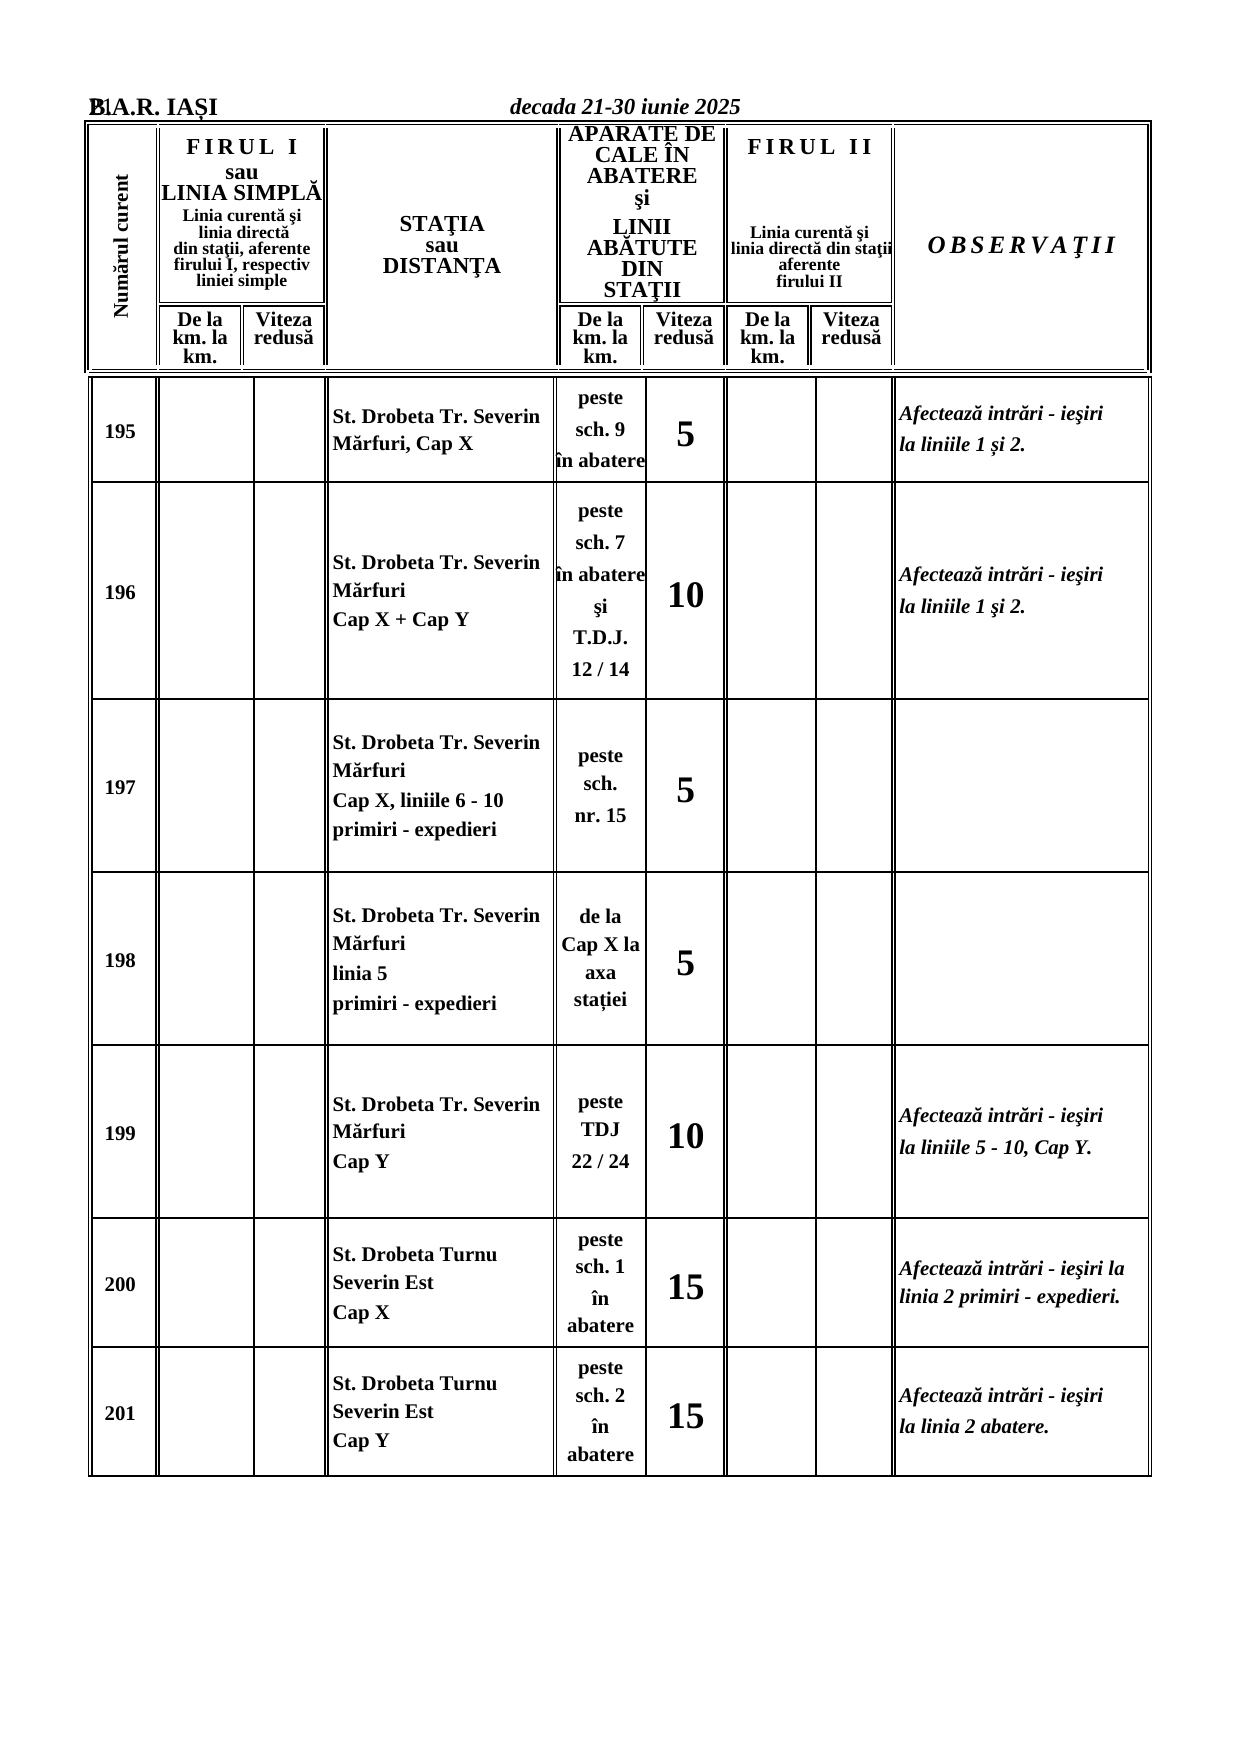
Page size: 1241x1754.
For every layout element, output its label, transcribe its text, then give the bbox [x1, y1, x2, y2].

table_cell [728, 1046, 815, 1217]
table_cell St. Drobeta Tr. Severin Mărfuri linia 5 primiri - expedieri [329, 873, 553, 1044]
table_cell Afectează intrări - ieşiri la liniile 1 şi 2. [896, 483, 1148, 698]
table_cell [728, 378, 815, 481]
table_cell de la Cap X la axa stației [557, 873, 645, 1044]
table_cell [93, 378, 155, 481]
table_cell [160, 1348, 253, 1474]
table_cell [817, 378, 891, 481]
table_cell 10 [647, 1046, 723, 1217]
table_cell [160, 873, 253, 1044]
table_cell [93, 873, 155, 1044]
table_cell [160, 700, 253, 871]
table_cell St. Drobeta Tr. Severin Mărfuri, Cap X [329, 378, 553, 481]
table_cell peste sch. 1 în abatere [557, 1219, 645, 1346]
table_cell [255, 700, 324, 871]
table_cell 5 [647, 378, 723, 481]
table_cell [160, 483, 253, 698]
table_cell St. Drobeta Turnu Severin Est Cap X [329, 1219, 553, 1346]
table_cell [728, 483, 815, 698]
table_cell [255, 1219, 324, 1346]
table_cell [817, 1046, 891, 1217]
table_cell 5 [647, 700, 723, 871]
table_cell Afectează intrări - ieşiri la liniile 5 - 10, Cap Y. [896, 1046, 1148, 1217]
table_cell [255, 483, 324, 698]
table_cell peste sch. 7 în abatere şi T.D.J. 12 / 14 [557, 483, 645, 698]
table_cell 10 [647, 483, 723, 698]
table_cell St. Drobeta Tr. Severin Mărfuri Cap X + Cap Y [329, 483, 553, 698]
table_cell [817, 700, 891, 871]
table_cell [255, 873, 324, 1044]
table_cell [93, 1219, 155, 1346]
table_cell St. Drobeta Tr. Severin Mărfuri Cap Y [329, 1046, 553, 1217]
table_cell [728, 873, 815, 1044]
table_cell [255, 1348, 324, 1474]
table_cell St. Drobeta Tr. Severin Mărfuri Cap X, liniile 6 - 10 primiri - expedieri [329, 700, 553, 871]
table_cell [160, 1046, 253, 1217]
table_cell [728, 700, 815, 871]
table_cell [160, 1219, 253, 1346]
table_cell [896, 700, 1148, 871]
table_cell peste sch. 9 în abatere [557, 378, 645, 481]
table_cell [93, 1046, 155, 1217]
table_cell [817, 873, 891, 1044]
table_cell 15 [647, 1348, 723, 1474]
table_cell [817, 483, 891, 698]
table_cell [93, 483, 155, 698]
table_cell [896, 873, 1148, 1044]
table_cell peste sch. nr. 15 [557, 700, 645, 871]
table_cell 5 [647, 873, 723, 1044]
table_cell St. Drobeta Turnu Severin Est Cap Y [329, 1348, 553, 1474]
table_cell [255, 1046, 324, 1217]
table_cell [160, 378, 253, 481]
table_cell Afectează intrări - ieşiri la linia 2 abatere. [896, 1348, 1148, 1474]
table_cell 15 [647, 1219, 723, 1346]
table_cell [728, 1348, 815, 1474]
table_cell [255, 378, 324, 481]
table_cell Afectează intrări - ieşiri la liniile 1 și 2. [896, 378, 1148, 481]
table_cell peste TDJ 22 / 24 [557, 1046, 645, 1217]
table_cell [817, 1348, 891, 1474]
table_cell [93, 1348, 155, 1474]
table_cell Afectează intrări - ieşiri la linia 2 primiri - expedieri. [896, 1219, 1148, 1346]
table_cell [817, 1219, 891, 1346]
table_cell [93, 700, 155, 871]
table_cell peste sch. 2 în abatere [557, 1348, 645, 1474]
table_cell [728, 1219, 815, 1346]
